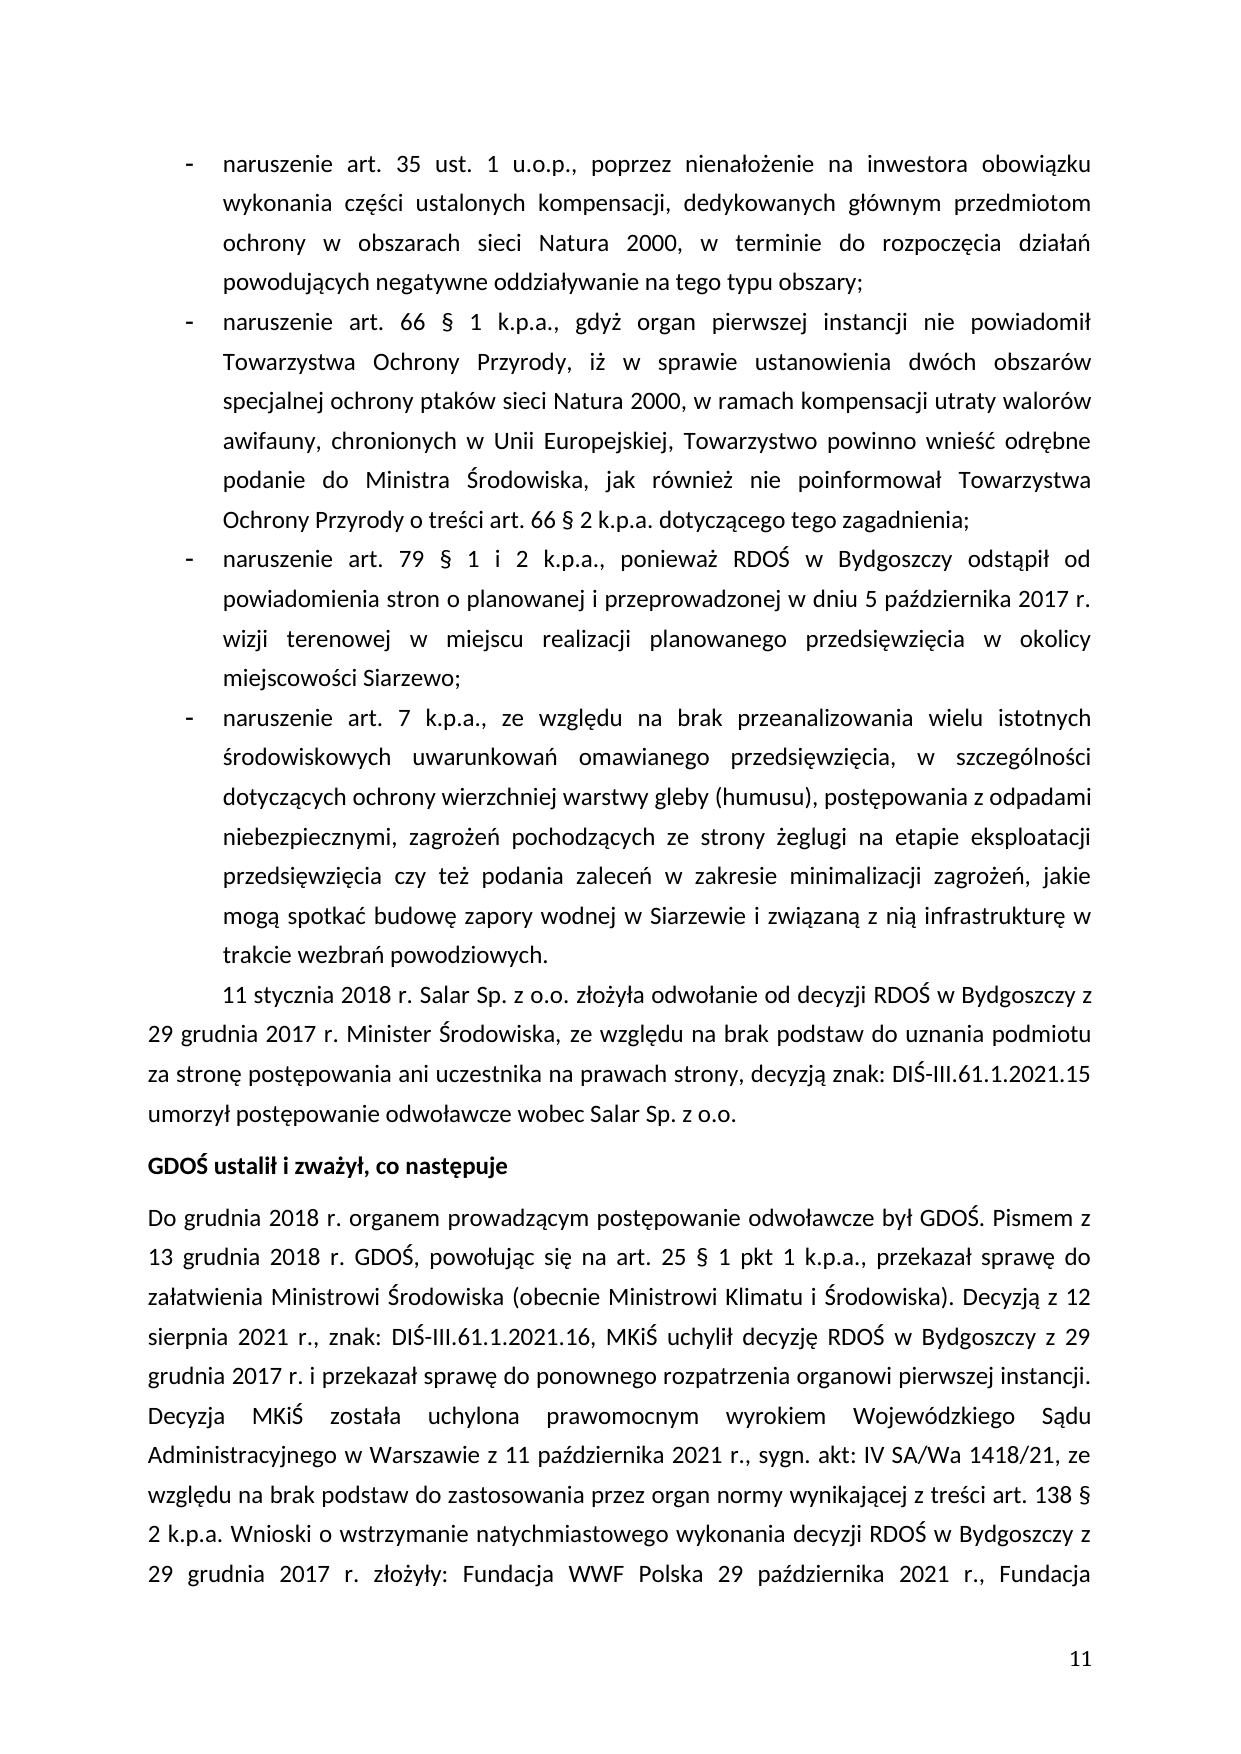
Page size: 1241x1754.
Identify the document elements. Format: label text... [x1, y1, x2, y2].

text GDOŚ ustalił i zważył, co następuje [148, 1150, 1092, 1180]
list naruszenie art. 35 ust. 1 u.o.p., poprzez nienałożenie na inwestora obowiązku wykonania części ustalonych kompensacji, dedykowanych głównym przedmiotom ochrony w obszarach sieci Natura 2000, w terminie do rozpoczęcia działań powodujących negatywne oddziaływanie na tego typu obszary; [185, 148, 1092, 297]
list naruszenie art. 66 § 1 k.p.a., gdyż organ pierwszej instancji nie powiadomił Towarzystwa Ochrony Przyrody, iż w sprawie ustanowienia dwóch obszarów specjalnej ochrony ptaków sieci Natura 2000, w ramach kompensacji utraty walorów awifauny, chronionych w Unii Europejskiej, Towarzystwo powinno wnieść odrębne podanie do Ministra Środowiska, jak również nie poinformował Towarzystwa Ochrony Przyrody o treści art. 66 § 2 k.p.a. dotyczącego tego zagadnienia; [185, 306, 1092, 534]
text 11 stycznia 2018 r. Salar Sp. z o.o. złożyła odwołanie od decyzji RDOŚ w Bydgoszczy z 29 grudnia 2017 r. Minister Środowiska, ze względu na brak podstaw do uznania podmiotu za stronę postępowania ani uczestnika na prawach strony, decyzją znak: DIŚ-III.61.1.2021.15 umorzył postępowanie odwoławcze wobec Salar Sp. z o.o. [148, 979, 1092, 1128]
list naruszenie art. 7 k.p.a., ze względu na brak przeanalizowania wielu istotnych środowiskowych uwarunkowań omawianego przedsięwzięcia, w szczególności dotyczących ochrony wierzchniej warstwy gleby (humusu), postępowania z odpadami niebezpiecznymi, zagrożeń pochodzących ze strony żeglugi na etapie eksploatacji przedsięwzięcia czy też podania zaleceń w zakresie minimalizacji zagrożeń, jakie mogą spotkać budowę zapory wodnej w Siarzewie i związaną z nią infrastrukturę w trakcie wezbrań powodziowych. [185, 702, 1092, 970]
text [148, 1202, 1092, 1589]
list naruszenie art. 79 § 1 i 2 k.p.a., ponieważ RDOŚ w Bydgoszczy odstąpił od powiadomienia stron o planowanej i przeprowadzonej w dniu 5 października 2017 r. wizji terenowej w miejscu realizacji planowanego przedsięwzięcia w okolicy miejscowości Siarzewo; [185, 543, 1092, 693]
